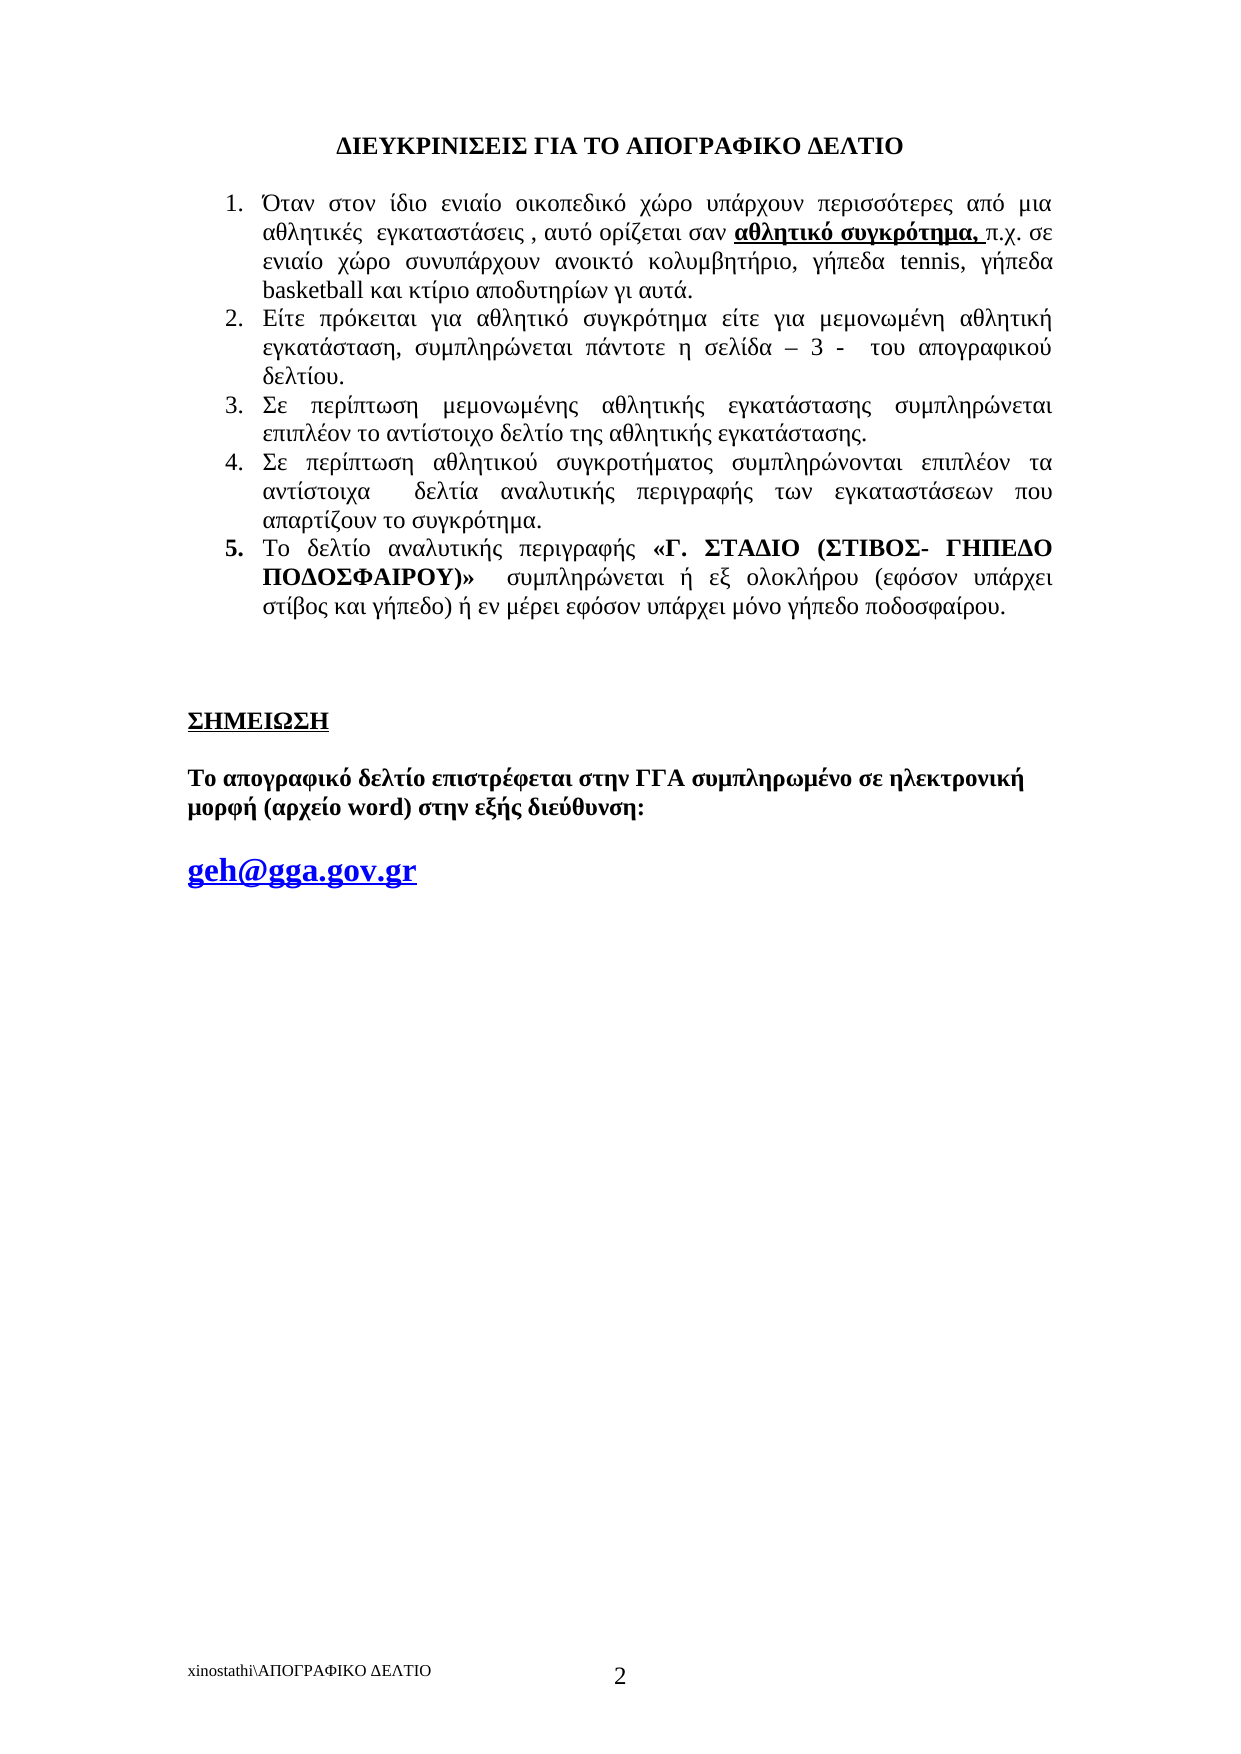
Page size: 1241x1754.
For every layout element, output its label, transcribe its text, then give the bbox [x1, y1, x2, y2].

text geh@gga.gov.gr [187, 850, 1053, 888]
list Είτε πρόκειται για αθλητικό συγκρότημα είτε για μεμονωμένη αθλητική εγκατάσταση, συμπληρώνεται πάντοτε η σελίδα – 3 - του απογραφικού δελτίου. [225, 303, 1053, 390]
list Σε περίπτωση αθλητικού συγκροτήματος συμπληρώνονται επιπλέον τα αντίστοιχα δελτία αναλυτικής περιγραφής των εγκαταστάσεων που απαρτίζουν το συγκρότημα. [225, 447, 1053, 533]
subtitle ΣΗΜΕΙΩΣΗ [187, 706, 1053, 735]
list Σε περίπτωση μεμονωμένης αθλητικής εγκατάστασης συμπληρώνεται επιπλέον το αντίστοιχο δελτίο της αθλητικής εγκατάστασης. [225, 390, 1053, 447]
list Το δελτίο αναλυτικής περιγραφής «Γ. ΣΤΑΔΙΟ (ΣΤΙΒΟΣ- ΓΗΠΕΔΟ ΠΟΔΟΣΦΑΙΡΟΥ)» συμπληρώνεται ή εξ ολοκλήρου (εφόσον υπάρχει στίβος και γήπεδο) ή εν μέρει εφόσον υπάρχει μόνο γήπεδο ποδοσφαίρου. [225, 533, 1053, 620]
text Το απογραφικό δελτίο επιστρέφεται στην ΓΓΑ συμπληρωμένο σε ηλεκτρονική μορφή (αρχείο word) στην εξής διεύθυνση: [187, 763, 1053, 821]
subtitle ΔΙΕΥΚΡΙΝΙΣΕΙΣ ΓΙΑ ΤΟ ΑΠΟΓΡΑΦΙΚΟ ΔΕΛΤΙΟ [187, 131, 1053, 160]
list Όταν στον ίδιο ενιαίο οικοπεδικό χώρο υπάρχουν περισσότερες από μια αθλητικές εγκαταστάσεις , αυτό ορίζεται σαν αθλητικό συγκρότημα, π.χ. σε ενιαίο χώρο συνυπάρχουν ανοικτό κολυμβητήριο, γήπεδα tennis, γήπεδα basketball και κτίριο αποδυτηρίων γι αυτά. [225, 188, 1053, 303]
